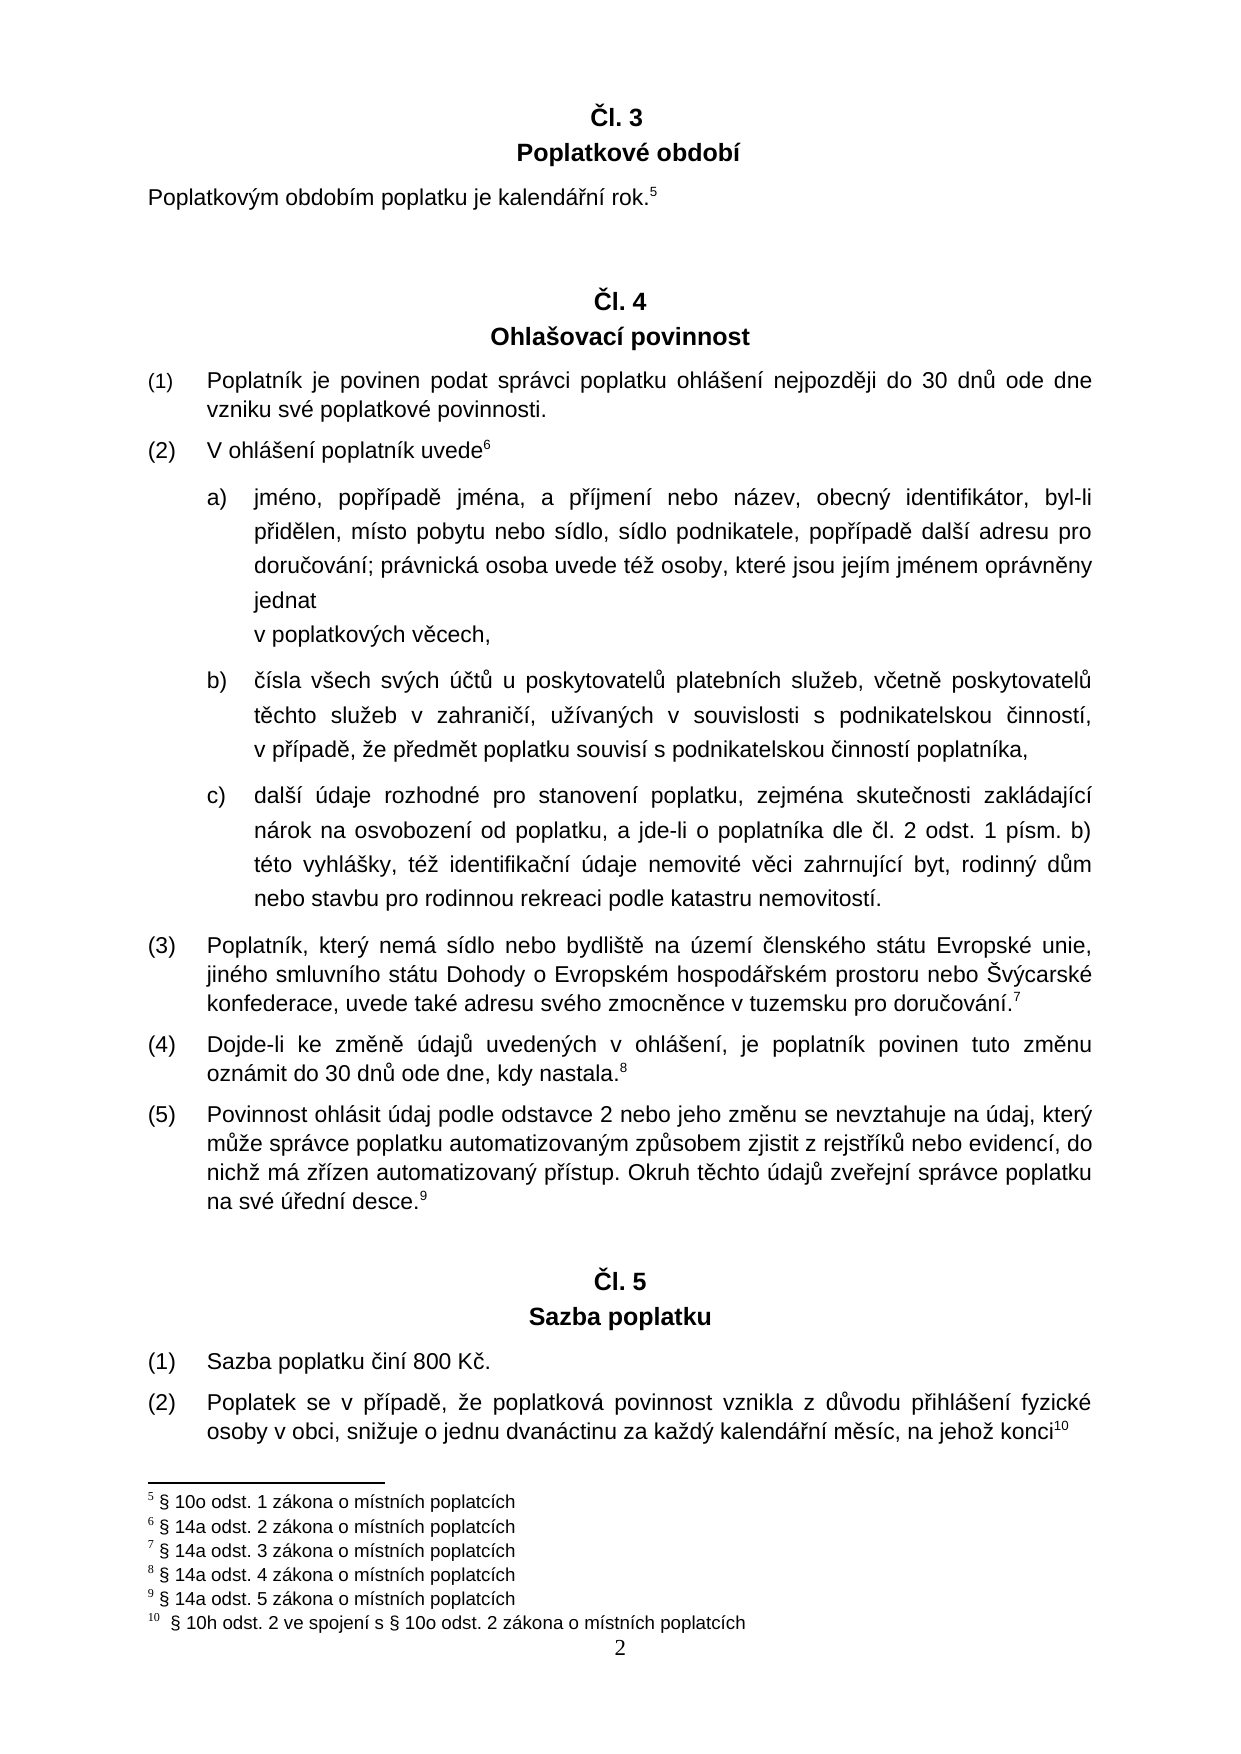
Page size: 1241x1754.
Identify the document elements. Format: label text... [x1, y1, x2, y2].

text Ohlašovací povinnost [148, 322, 1093, 350]
text Poplatkové období [510, 138, 1093, 167]
list Poplatník, který nemá sídlo nebo bydliště na území členského státu Evropské unie, jiného smluvního státu Dohody o Evropském hospodářském prostoru nebo Švýcarské konfederace, uvede také adresu svého zmocněnce v tuzemsku pro doručování. [148, 932, 1093, 1016]
list jméno, popřípadě jména, a příjmení nebo název, obecný identifikátor, byl-li přidělen, místo pobytu nebo sídlo, sídlo podnikatele, popřípadě další adresu pro doručování; právnická osoba uvede též osoby, které jsou jejím jménem oprávněny jednat v poplatkových věcech, [207, 484, 1093, 647]
text Poplatkovým obdobím poplatku je kalendářní rok. [148, 184, 1093, 210]
list Poplatník je povinen podat správci poplatku ohlášení nejpozději do 30 dnů ode dne vzniku své poplatkové povinnosti. [148, 367, 1093, 422]
list další údaje rozhodné pro stanovení poplatku, zejména skutečnosti zakládající nárok na osvobození od poplatku, a jde-li o poplatníka dle čl. 2 odst. 1 písm. b) této vyhlášky, též identifikační údaje nemovité věci zahrnující byt, rodinný dům nebo stavbu pro rodinnou rekreaci podle katastru nemovitostí. [207, 782, 1093, 911]
text Čl. 4 [148, 287, 1093, 315]
list čísla všech svých účtů u poskytovatelů platebních služeb, včetně poskytovatelů těchto služeb v zahraničí, užívaných v souvislosti s podnikatelskou činností, v případě, že předmět poplatku souvisí s podnikatelskou činností poplatníka, [207, 667, 1093, 762]
text Čl. 3 [583, 103, 1093, 132]
list V ohlášení poplatník uvede [148, 437, 1093, 464]
list Sazba poplatku činí 800 Kč. [148, 1348, 1093, 1374]
list Povinnost ohlásit údaj podle odstavce 2 nebo jeho změnu se nevztahuje na údaj, který může správce poplatku automatizovaným způsobem zjistit z rejstříků nebo evidencí, do nichž má zřízen automatizovaný přístup. Okruh těchto údajů zveřejní správce poplatku na své úřední desce. [148, 1101, 1093, 1214]
list Poplatek se v případě, že poplatková povinnost vznikla z důvodu přihlášení fyzické osoby v obci, snižuje o jednu dvanáctinu za každý kalendářní měsíc, na jehož konci [148, 1389, 1093, 1444]
text Čl. 5 [148, 1267, 1093, 1296]
list Dojde-li ke změně údajů uvedených v ohlášení, je poplatník povinen tuto změnu oznámit do 30 dnů ode dne, kdy nastala. [148, 1031, 1093, 1086]
text Sazba poplatku [148, 1302, 1093, 1331]
